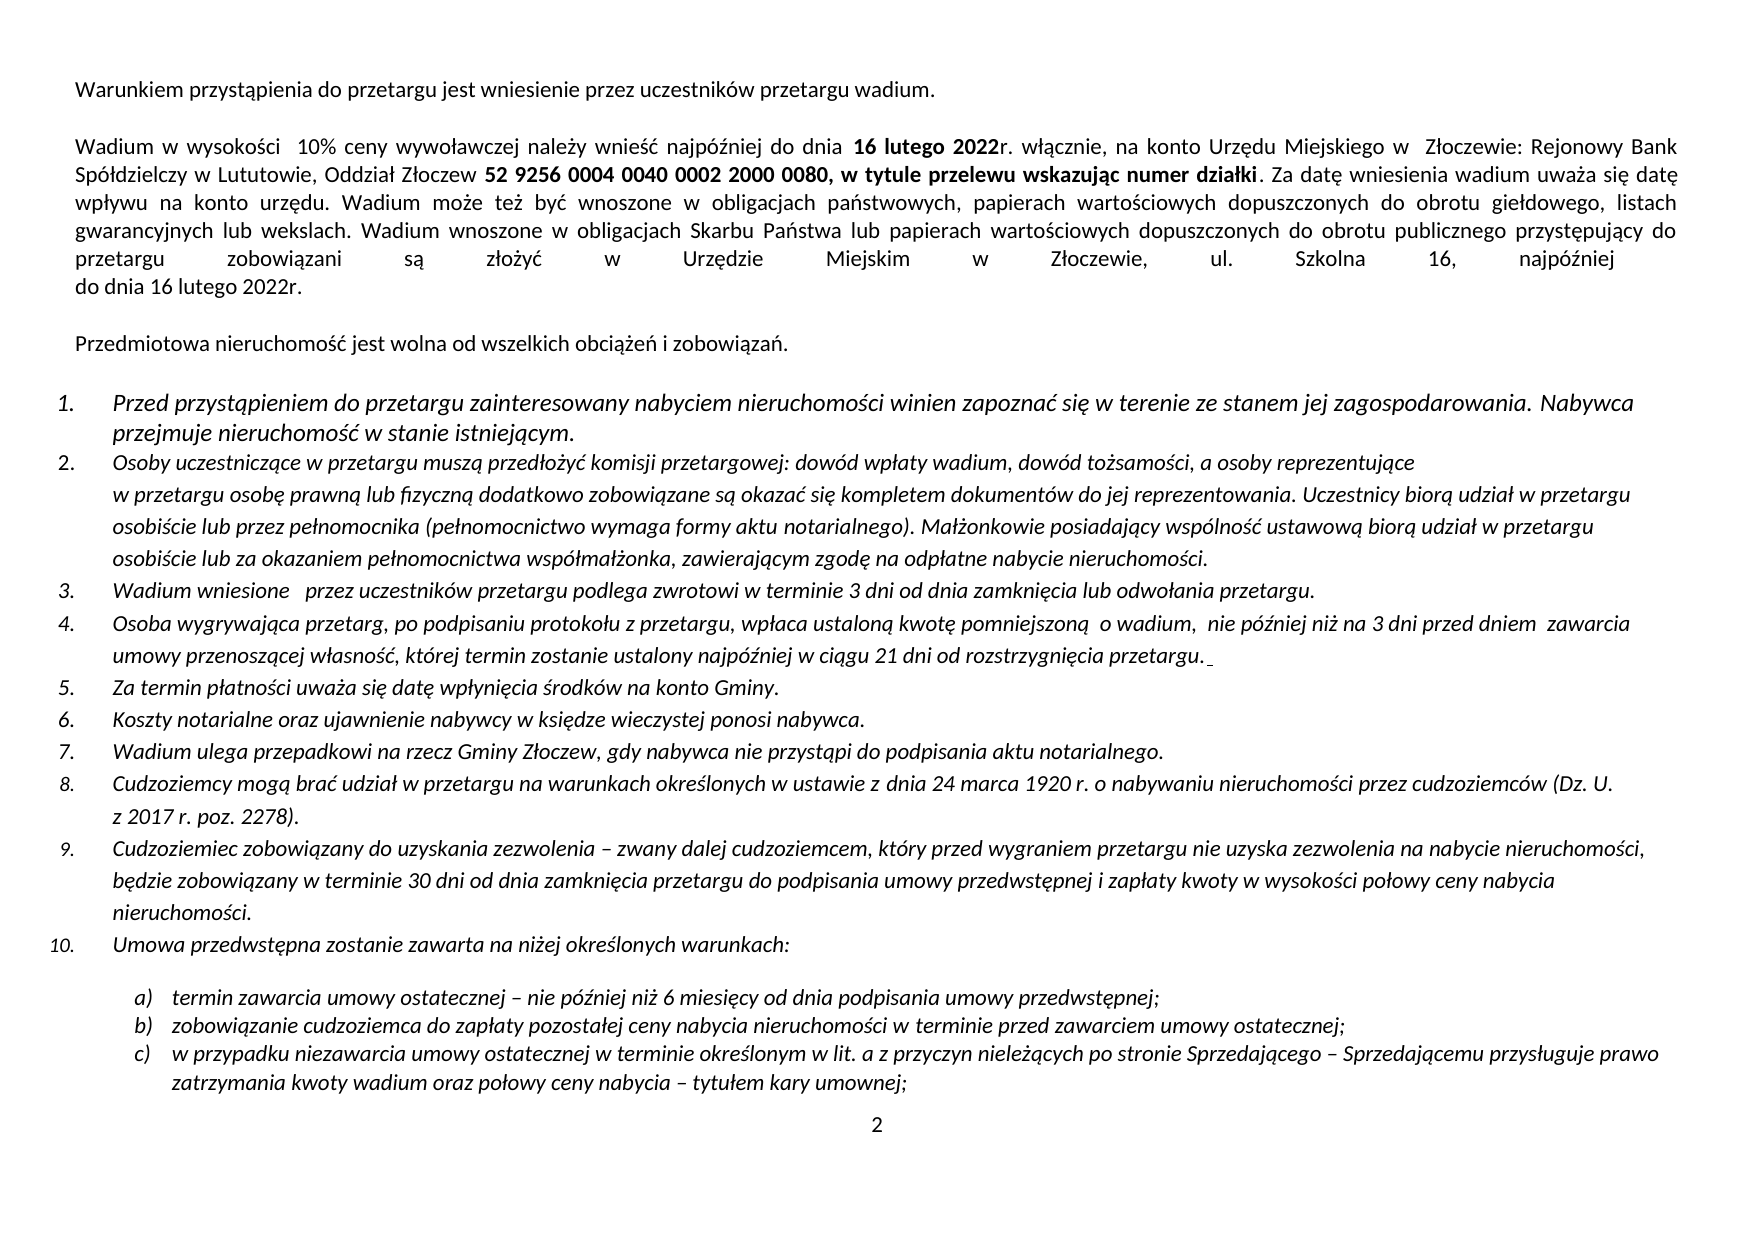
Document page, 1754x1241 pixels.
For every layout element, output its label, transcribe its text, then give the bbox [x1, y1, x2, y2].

list Cudzoziemiec zobowiązany do uzyskania zezwolenia – zwany dalej cudzoziemcem, który przed wygraniem przetargu nie uzyska zezwolenia na nabycie nieruchomości, będzie zobowiązany w terminie 30 dni od dnia zamknięcia przetargu do podpisania umowy przedwstępnej i zapłaty kwoty w wysokości połowy ceny nabycia nieruchomości. [75, 834, 1679, 926]
list Osoby uczestniczące w przetargu muszą przedłożyć komisji przetargowej: dowód wpłaty wadium, dowód tożsamości, a osoby reprezentujące w przetargu osobę prawną lub fizyczną dodatkowo zobowiązane są okazać się kompletem dokumentów do jej reprezentowania. Uczestnicy biorą udział w przetargu osobiście lub przez pełnomocnika (pełnomocnictwo wymaga formy aktu notarialnego). Małżonkowie posiadający wspólność ustawową biorą udział w przetargu osobiście lub za okazaniem pełnomocnictwa współmałżonka, zawierającym zgodę na odpłatne nabycie nieruchomości. [75, 448, 1679, 572]
list Wadium wniesione przez uczestników przetargu podlega zwrotowi w terminie 3 dni od dnia zamknięcia lub odwołania przetargu. [75, 576, 1679, 604]
text Wadium w wysokości 10% ceny wywoławczej należy wnieść najpóźniej do dnia 16 lutego 2022r. włącznie, na konto Urzędu Miejskiego w Złoczewie: Rejonowy Bank Spółdzielczy w Lututowie, Oddział Złoczew 52 9256 0004 0040 0002 2000 0080, w tytule przelewu wskazując numer działki. Za datę wniesienia wadium uważa się datę wpływu na konto urzędu. Wadium może też być wnoszone w obligacjach państwowych, papierach wartościowych dopuszczonych do obrotu giełdowego, listach gwarancyjnych lub wekslach. Wadium wnoszone w obligacjach Skarbu Państwa lub papierach wartościowych dopuszczonych do obrotu publicznego przystępujący do przetargu zobowiązani są złożyć w Urzędzie Miejskim w Złoczewie, ul. Szkolna 16, najpóźniej do dnia 16 lutego 2022r. [75, 132, 1679, 300]
list Koszty notarialne oraz ujawnienie nabywcy w księdze wieczystej ponosi nabywca. [75, 705, 1679, 733]
list Cudzoziemcy mogą brać udział w przetargu na warunkach określonych w ustawie z dnia 24 marca 1920 r. o nabywaniu nieruchomości przez cudzoziemców (Dz. U. z 2017 r. poz. 2278). [75, 769, 1679, 830]
text Przedmiotowa nieruchomość jest wolna od wszelkich obciążeń i zobowiązań. [75, 329, 1679, 357]
text Warunkiem przystąpienia do przetargu jest wniesienie przez uczestników przetargu wadium. [75, 75, 1679, 103]
list Za termin płatności uważa się datę wpłynięcia środków na konto Gminy. [75, 673, 1679, 701]
list zobowiązanie cudzoziemca do zapłaty pozostałej ceny nabycia nieruchomości w terminie przed zawarciem umowy ostatecznej; [134, 1012, 1679, 1039]
list Umowa przedwstępna zostanie zawarta na niżej określonych warunkach: [75, 931, 1679, 958]
list termin zawarcia umowy ostatecznej – nie później niż 6 miesięcy od dnia podpisania umowy przedwstępnej; [134, 983, 1679, 1012]
list Wadium ulega przepadkowi na rzecz Gminy Złoczew, gdy nabywca nie przystąpi do podpisania aktu notarialnego. [75, 737, 1679, 765]
list Osoba wygrywająca przetarg, po podpisaniu protokołu z przetargu, wpłaca ustaloną kwotę pomniejszoną o wadium, nie później niż na 3 dni przed dniem zawarcia umowy przenoszącej własność, której termin zostanie ustalony najpóźniej w ciągu 21 dni od rozstrzygnięcia przetargu. [75, 609, 1679, 669]
list Przed przystąpieniem do przetargu zainteresowany nabyciem nieruchomości winien zapoznać się w terenie ze stanem jej zagospodarowania. Nabywca przejmuje nieruchomość w stanie istniejącym. [75, 387, 1679, 448]
list w przypadku niezawarcia umowy ostatecznej w terminie określonym w lit. a z przyczyn nieleżących po stronie Sprzedającego – Sprzedającemu przysługuje prawo zatrzymania kwoty wadium oraz połowy ceny nabycia – tytułem kary umownej; [134, 1039, 1679, 1096]
